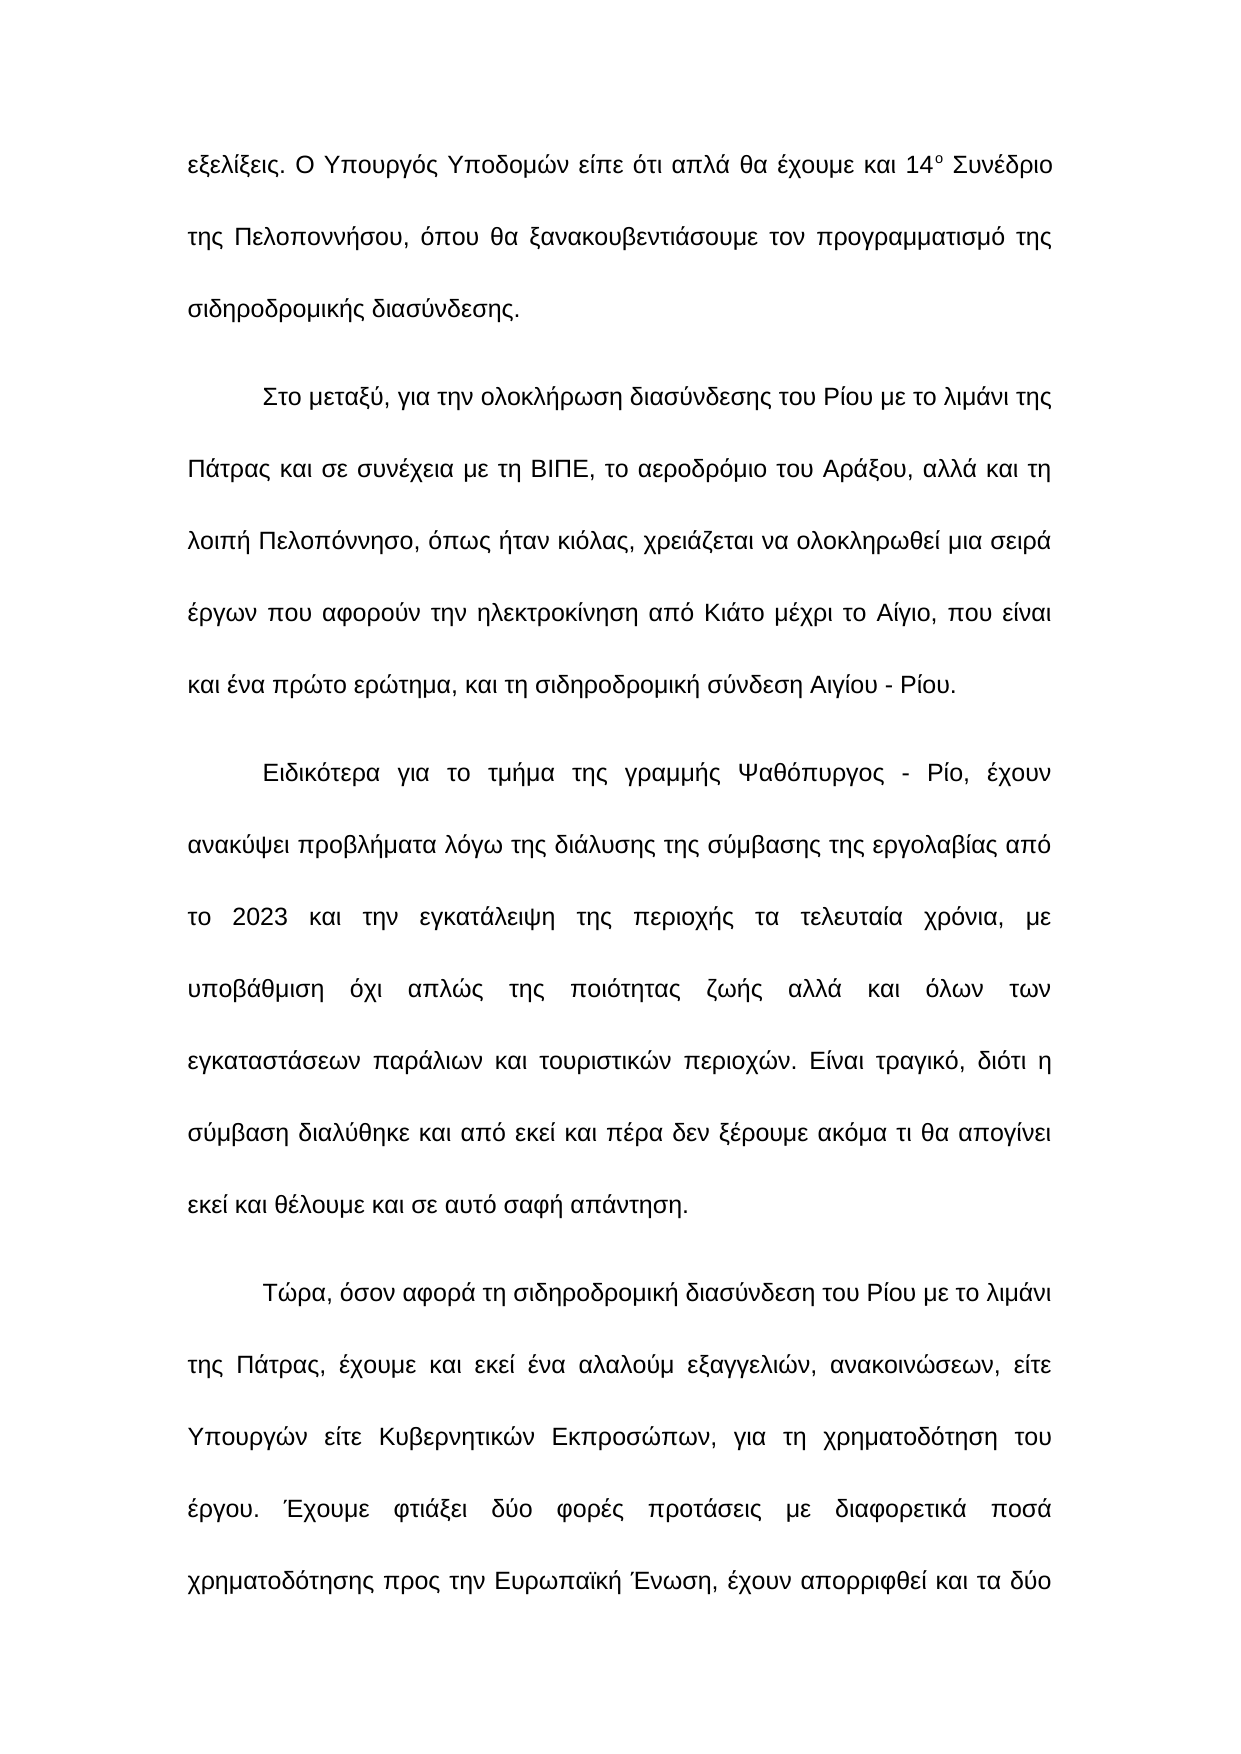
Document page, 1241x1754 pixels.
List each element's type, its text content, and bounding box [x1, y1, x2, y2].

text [187, 1278, 1053, 1594]
text Ειδικότερα για το τμήμα της γραμμής Ψαθόπυργος - Ρίο, έχουν ανακύψει προβλήματα λόγω της διάλυσης της σύμβασης της εργολαβίας από το 2023 και την εγκατάλειψη της περιοχής τα τελευταία χρόνια, με υποβάθμιση όχι απλώς της ποιότητας ζωής αλλά και όλων των εγκαταστάσεων παράλιων και τουριστικών περιοχών. Είναι τραγικό, διότι η σύμβαση διαλύθηκε και από εκεί και πέρα δεν ξέρουμε ακόμα τι θα απογίνει εκεί και θέλουμε και σε αυτό σαφή απάντηση. [187, 758, 1053, 1218]
text Στο μεταξύ, για την ολοκλήρωση διασύνδεσης του Ρίου με το λιμάνι της Πάτρας και σε συνέχεια με τη ΒΙΠΕ, το αεροδρόμιο του Αράξου, αλλά και τη λοιπή Πελοπόννησο, όπως ήταν κιόλας, χρειάζεται να ολοκληρωθεί μια σειρά έργων που αφορούν την ηλεκτροκίνηση από Κιάτο μέχρι το Αίγιο, που είναι και ένα πρώτο ερώτημα, και τη σιδηροδρομική σύνδεση Αιγίου - Ρίου. [187, 382, 1053, 698]
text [187, 150, 1053, 322]
